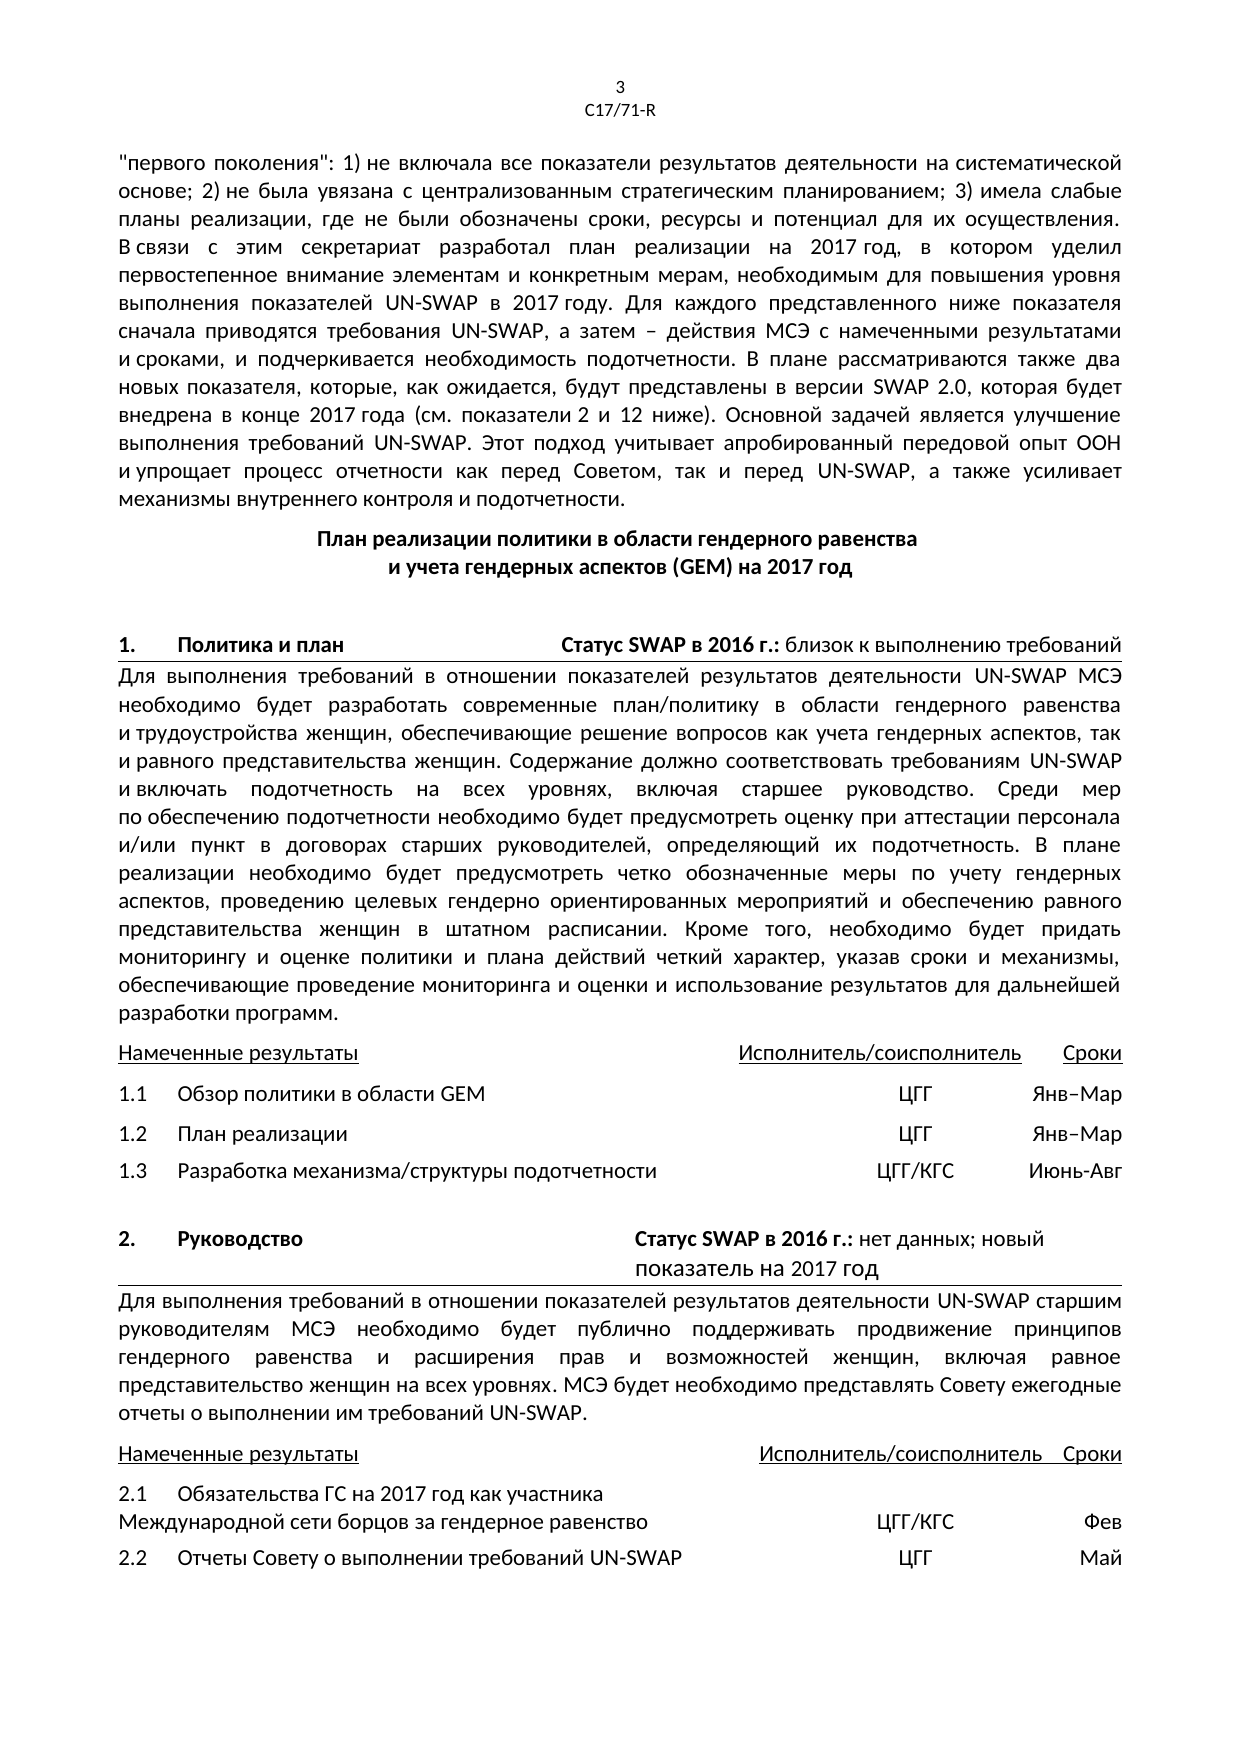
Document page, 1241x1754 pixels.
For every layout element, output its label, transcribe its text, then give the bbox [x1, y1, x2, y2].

list Руководство Статус SWAP в 2016 г.: нет данных; новый [118, 1224, 1122, 1252]
text Намеченные результаты Исполнитель/соисполнитель Сроки [118, 1439, 1122, 1467]
list Обзор политики в области GEM ЦГГ Янв–Мар [118, 1079, 1122, 1107]
text Намеченные результаты Исполнитель/соисполнитель Сроки [118, 1038, 1122, 1066]
text План реализации политики в области гендерного равенства и учета гендерных аспектов (GEM) на 2017 год [118, 524, 1122, 581]
list Отчеты Совету о выполнении требований UN-SWAP ЦГГ Май [118, 1543, 1122, 1572]
text Для выполнения требований в отношении показателей результатов деятельности UN-SWAP старшим руководителям МСЭ необходимо будет публично поддерживать продвижение принципов гендерного равенства и расширения прав и возможностей женщин, включая равное представительство женщин на всех уровнях. МСЭ будет необходимо представлять Совету ежегодные отчеты о выполнении им требований UN-SWAP. [118, 1286, 1122, 1426]
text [118, 148, 1122, 512]
list Разработка механизма/структуры подотчетности ЦГГ/КГС Июнь-Авг [118, 1156, 1122, 1184]
list План реализации ЦГГ Янв–Мар [118, 1119, 1122, 1147]
list Обязательства ГС на 2017 год как участника Международной сети борцов за гендерное равенство ЦГГ/КГС Фев [118, 1479, 1122, 1535]
text показатель на 2017 год [118, 1252, 1122, 1285]
text Для выполнения требований в отношении показателей результатов деятельности UN-SWAP МСЭ необходимо будет разработать современные план/политику в области гендерного равенства и трудоустройства женщин, обеспечивающие решение вопросов как учета гендерных аспектов, так и равного представительства женщин. Содержание должно соответствовать требованиям UN-SWAP и включать подотчетность на всех уровнях, включая старшее руководство. Среди мер по обеспечению подотчетности необходимо будет предусмотреть оценку при аттестации персонала и/или пункт в договорах старших руководителей, определяющий их подотчетность. В плане реализации необходимо будет предусмотреть четко обозначенные меры по учету гендерных аспектов, проведению целевых гендерно ориентированных мероприятий и обеспечению равного представительства женщин в штатном расписании. Кроме того, необходимо будет придать мониторингу и оценке политики и плана действий четкий характер, указав сроки и механизмы, обеспечивающие проведение мониторинга и оценки и использование результатов для дальнейшей разработки программ. [118, 662, 1122, 1026]
list Политика и план Статус SWAP в 2016 г.: близок к выполнению требований [118, 631, 1122, 661]
